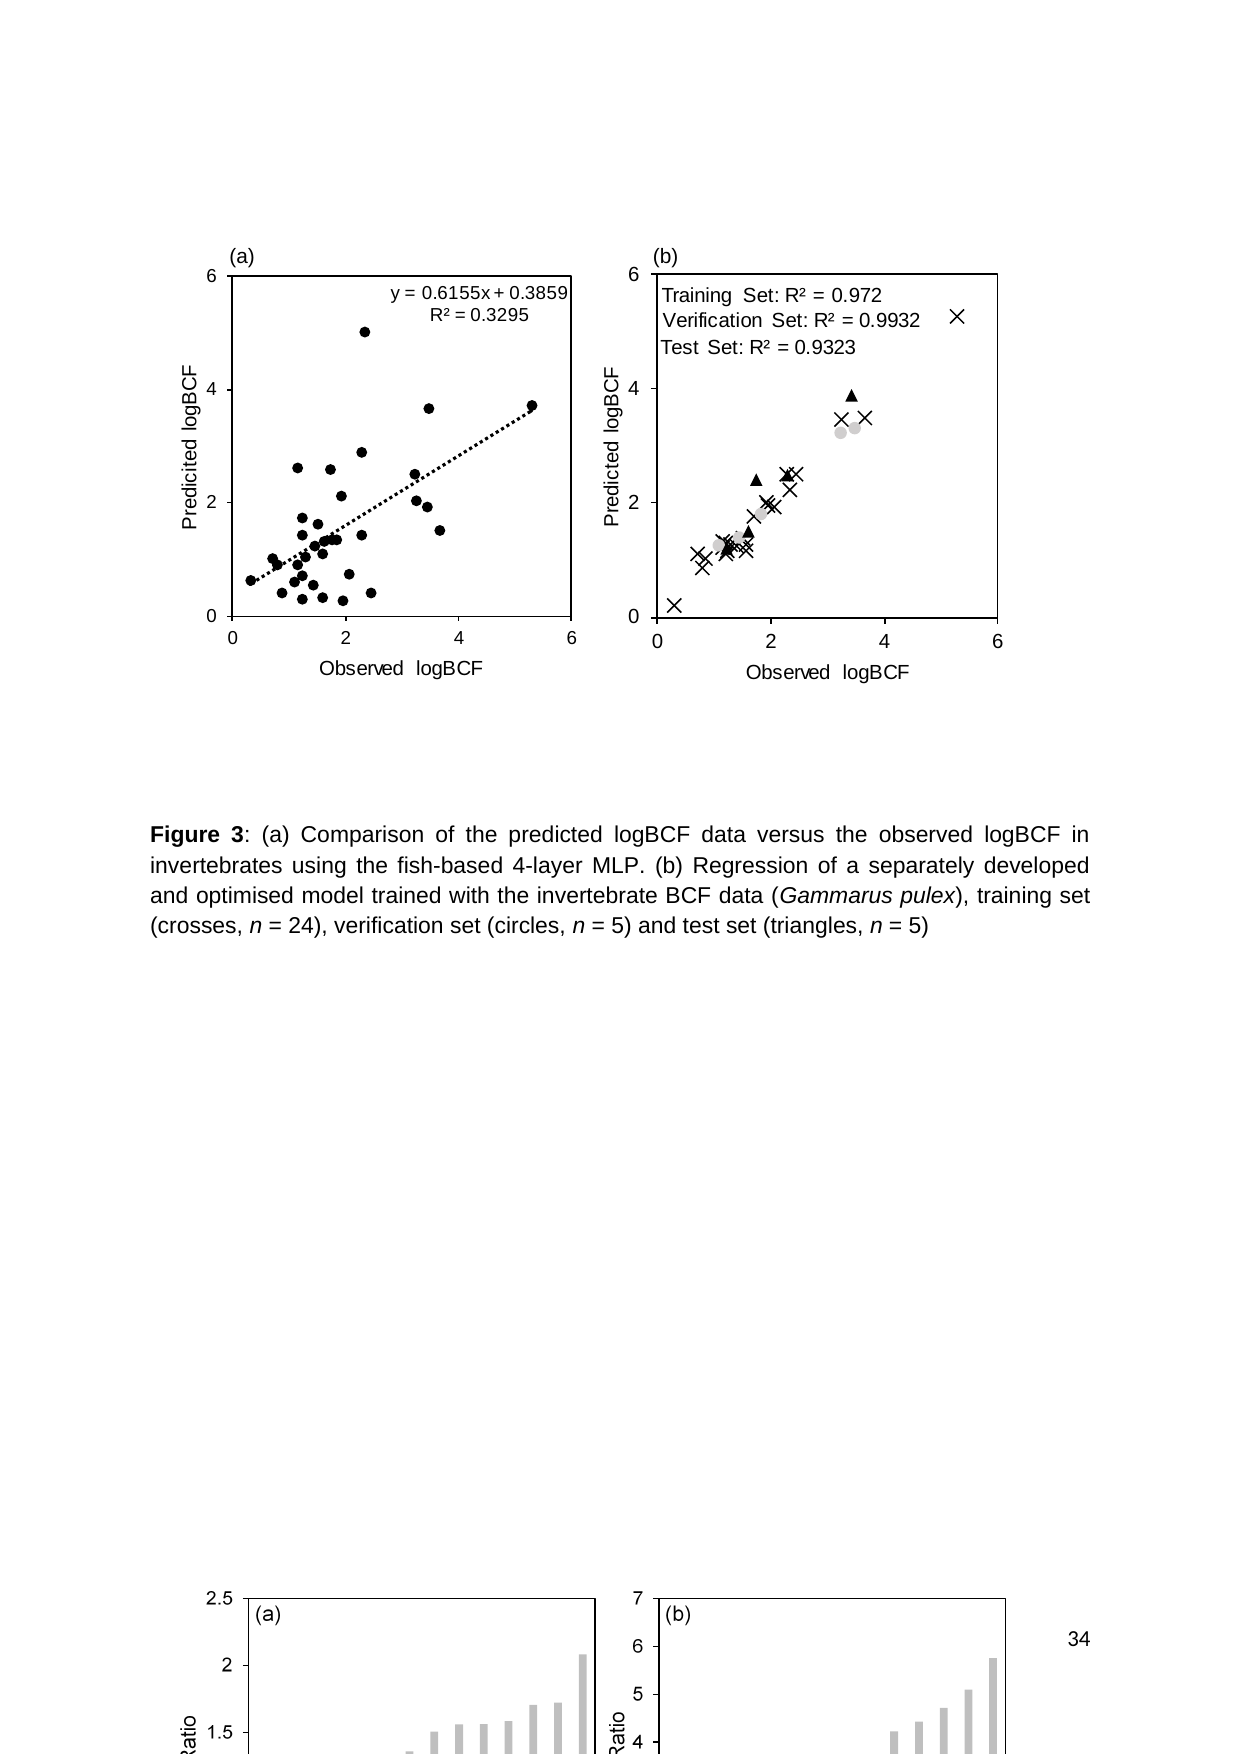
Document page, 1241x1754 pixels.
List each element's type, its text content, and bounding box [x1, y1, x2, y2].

text Figure 3: (a) Comparison of the predicted logBCF data versus the observed logBCF in invertebrates using the fish-based 4-layer MLP. (b) Regression of a separately developed and optimised model trained with the invertebrate BCF data (Gammarus pulex), training set (crosses, n = 24), verification set (circles, n = 5) and test set (triangles, n = 5) [150, 821, 1090, 938]
